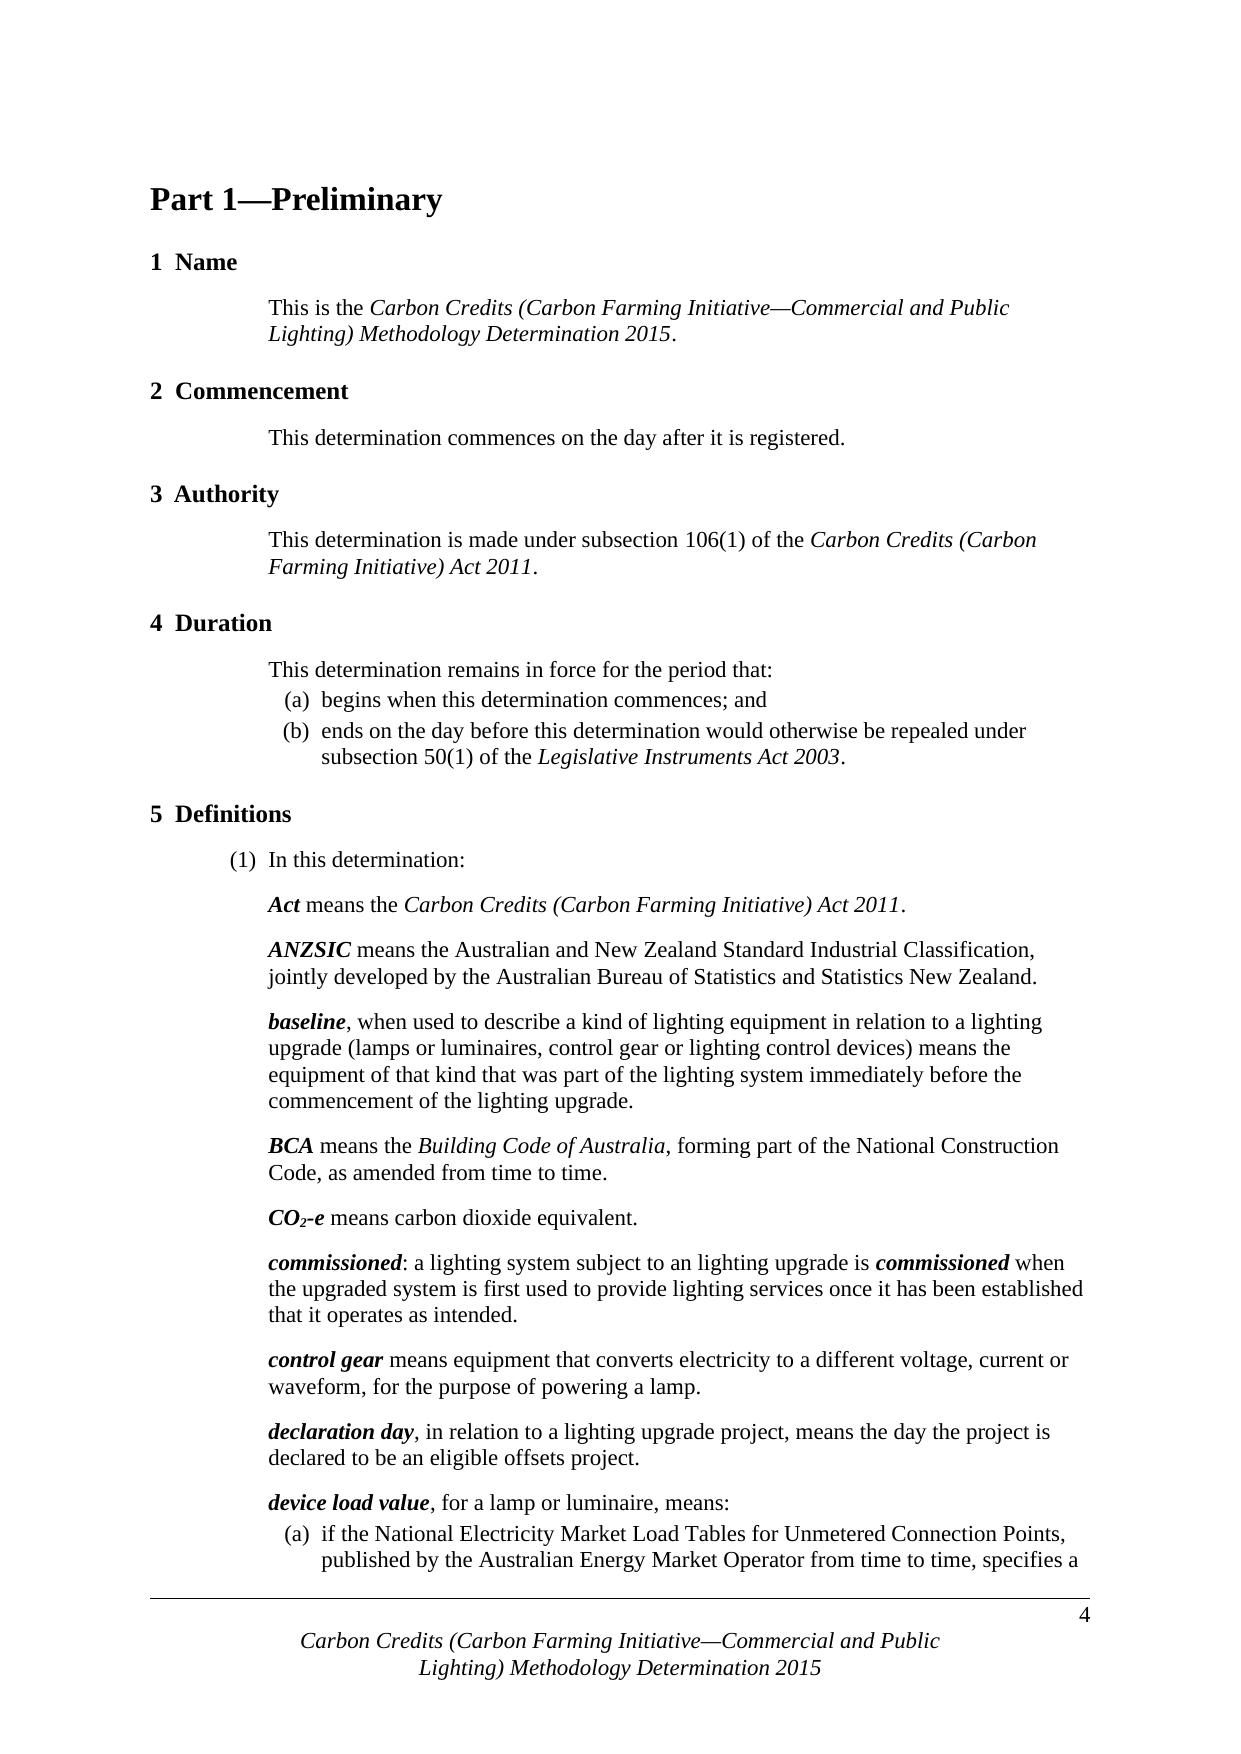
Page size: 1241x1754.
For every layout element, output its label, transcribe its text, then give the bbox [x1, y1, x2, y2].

text device load value, for a lamp or luminaire, means: [268, 1489, 1090, 1516]
text 4 Duration [150, 608, 1090, 637]
text 1 Name [150, 247, 1090, 275]
text CO2-e means carbon dioxide equivalent. [268, 1204, 1090, 1230]
text (1) In this determination: [150, 846, 1090, 873]
text Part 1—Preliminary [150, 179, 1090, 217]
text This is the Carbon Credits (Carbon Farming Initiative—Commercial and Public Lighting) Methodology Determination 2015. [150, 294, 1090, 347]
text 3 Authority [150, 479, 1090, 508]
text control gear means equipment that converts electricity to a different voltage, current or waveform, for the purpose of powering a lamp. [268, 1347, 1090, 1399]
text BCA means the Building Code of Australia, forming part of the National Construction Code, as amended from time to time. [268, 1132, 1090, 1185]
text This determination remains in force for the period that: [150, 656, 1090, 682]
text commissioned: a lighting system subject to an lighting upgrade is commissioned when the upgraded system is first used to provide lighting services once it has been established that it operates as intended. [268, 1249, 1090, 1328]
text Act means the Carbon Credits (Carbon Farming Initiative) Act 2011. [268, 891, 1090, 918]
text This determination commences on the day after it is registered. [150, 423, 1090, 450]
text 2 Commencement [150, 376, 1090, 405]
text ANZSIC means the Australian and New Zealand Standard Industrial Classification, jointly developed by the Australian Bureau of Statistics and Statistics New Zealand. [268, 937, 1090, 989]
text declaration day, in relation to a lighting upgrade project, means the day the project is declared to be an eligible offsets project. [268, 1418, 1090, 1471]
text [150, 1520, 1090, 1573]
text (a) begins when this determination commences; and [150, 686, 1090, 713]
text 5 Definitions [150, 799, 1090, 828]
text (b) ends on the day before this determination would otherwise be repealed under subsection 50(1) of the Legislative Instruments Act 2003. [150, 717, 1090, 770]
text baseline, when used to describe a kind of lighting equipment in relation to a lighting upgrade (lamps or luminaires, control gear or lighting control devices) means the equipment of that kind that was part of the lighting system immediately before the commencement of the lighting upgrade. [268, 1008, 1090, 1113]
text This determination is made under subsection 106(1) of the Carbon Credits (Carbon Farming Initiative) Act 2011. [150, 527, 1090, 579]
